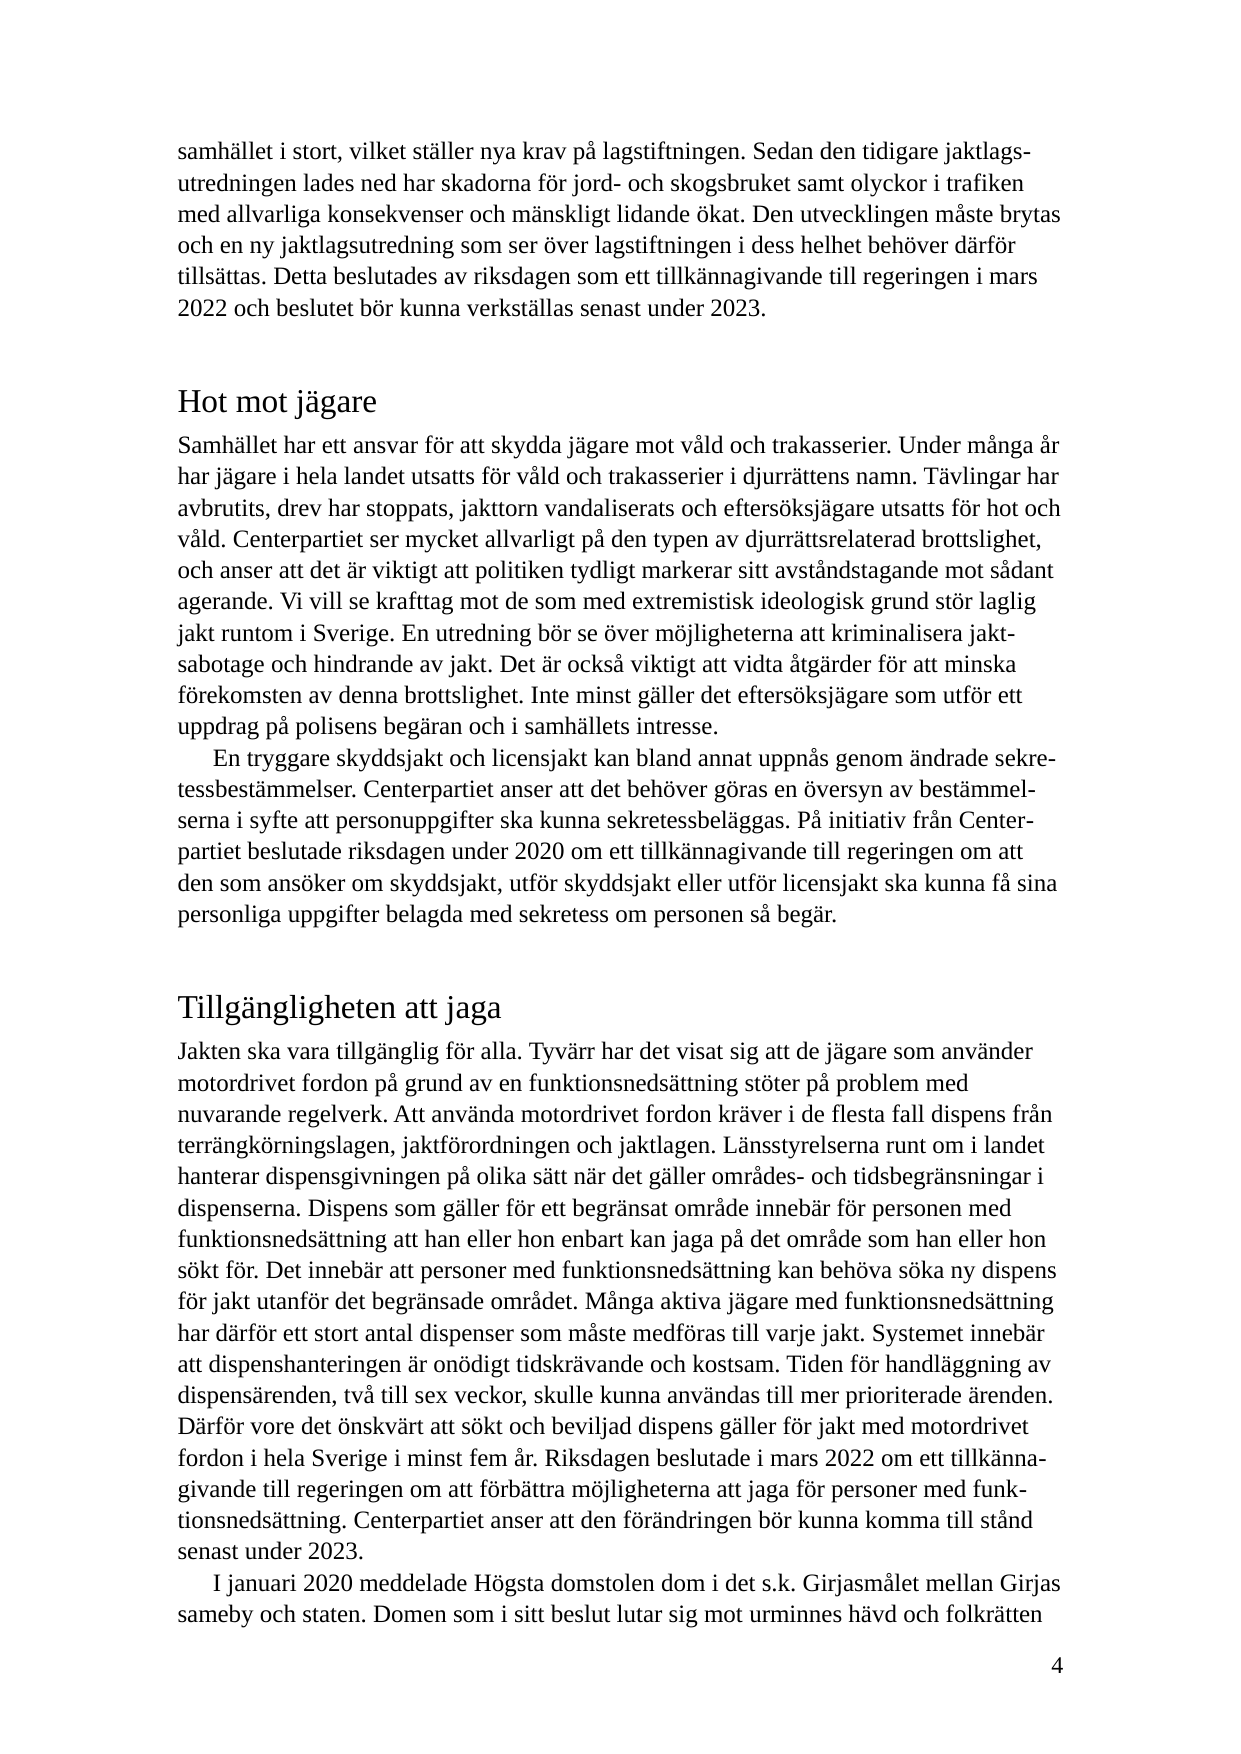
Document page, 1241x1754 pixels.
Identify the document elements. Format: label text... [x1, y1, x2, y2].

text En tryggare skyddsjakt och licensjakt kan bland annat uppnås genom ändrade sekretessbestämmelser. Centerpartiet anser att det behöver göras en översyn av bestämmelserna i syfte att personuppgifter ska kunna sekretessbeläggas. På initiativ från Centerpartiet beslutade riksdagen under 2020 om ett tillkännagivande till regeringen om att den som ansöker om skyddsjakt, utför skyddsjakt eller utför licensjakt ska kunna få sina personliga uppgifter belagda med sekretess om personen så begär. [177, 740, 1063, 928]
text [177, 134, 1063, 321]
text Samhället har ett ansvar för att skydda jägare mot våld och trakasserier. Under många år har jägare i hela landet utsatts för våld och trakasserier i djurrättens namn. Tävlingar har avbrutits, drev har stoppats, jakttorn vandaliserats och eftersöksjägare utsatts för hot och våld. Centerpartiet ser mycket allvarligt på den typen av djurrättsrelaterad brottslighet, och anser att det är viktigt att politiken tydligt markerar sitt avståndstagande mot sådant agerande. Vi vill se krafttag mot de som med extremistisk ideologisk grund stör laglig jakt runtom i Sverige. En utredning bör se över möjligheterna att kriminalisera jaktsabotage och hindrande av jakt. Det är också viktigt att vidta åtgärder för att minska förekomsten av denna brottslighet. Inte minst gäller det eftersöksjägare som utför ett uppdrag på polisens begäran och i samhällets intresse. [177, 428, 1063, 740]
subtitle Tillgängligheten att jaga [177, 990, 1063, 1026]
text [177, 1565, 1063, 1628]
subtitle Hot mot jägare [177, 384, 1063, 419]
text Jakten ska vara tillgänglig för alla. Tyvärr har det visat sig att de jägare som använder motordrivet fordon på grund av en funktionsnedsättning stöter på problem med nuvarande regelverk. Att använda motordrivet fordon kräver i de flesta fall dispens från terrängkörningslagen, jaktförordningen och jaktlagen. Länsstyrelserna runt om i landet hanterar dispensgivningen på olika sätt när det gäller områdes- och tidsbegränsningar i dispenserna. Dispens som gäller för ett begränsat område innebär för personen med funktionsnedsättning att han eller hon enbart kan jaga på det område som han eller hon sökt för. Det innebär att personer med funktionsnedsättning kan behöva söka ny dispens för jakt utanför det begränsade området. Många aktiva jägare med funktionsnedsättning har därför ett stort antal dispenser som måste medföras till varje jakt. Systemet innebär att dispenshanteringen är onödigt tidskrävande och kostsam. Tiden för handläggning av dispensärenden, två till sex veckor, skulle kunna användas till mer prioriterade ärenden. Därför vore det önskvärt att sökt och beviljad dispens gäller för jakt med motordrivet fordon i hela Sverige i minst fem år. Riksdagen beslutade i mars 2022 om ett tillkännagivande till regeringen om att förbättra möjligheterna att jaga för personer med funktionsnedsättning. Centerpartiet anser att den förändringen bör kunna komma till stånd senast under 2023. [177, 1034, 1063, 1565]
